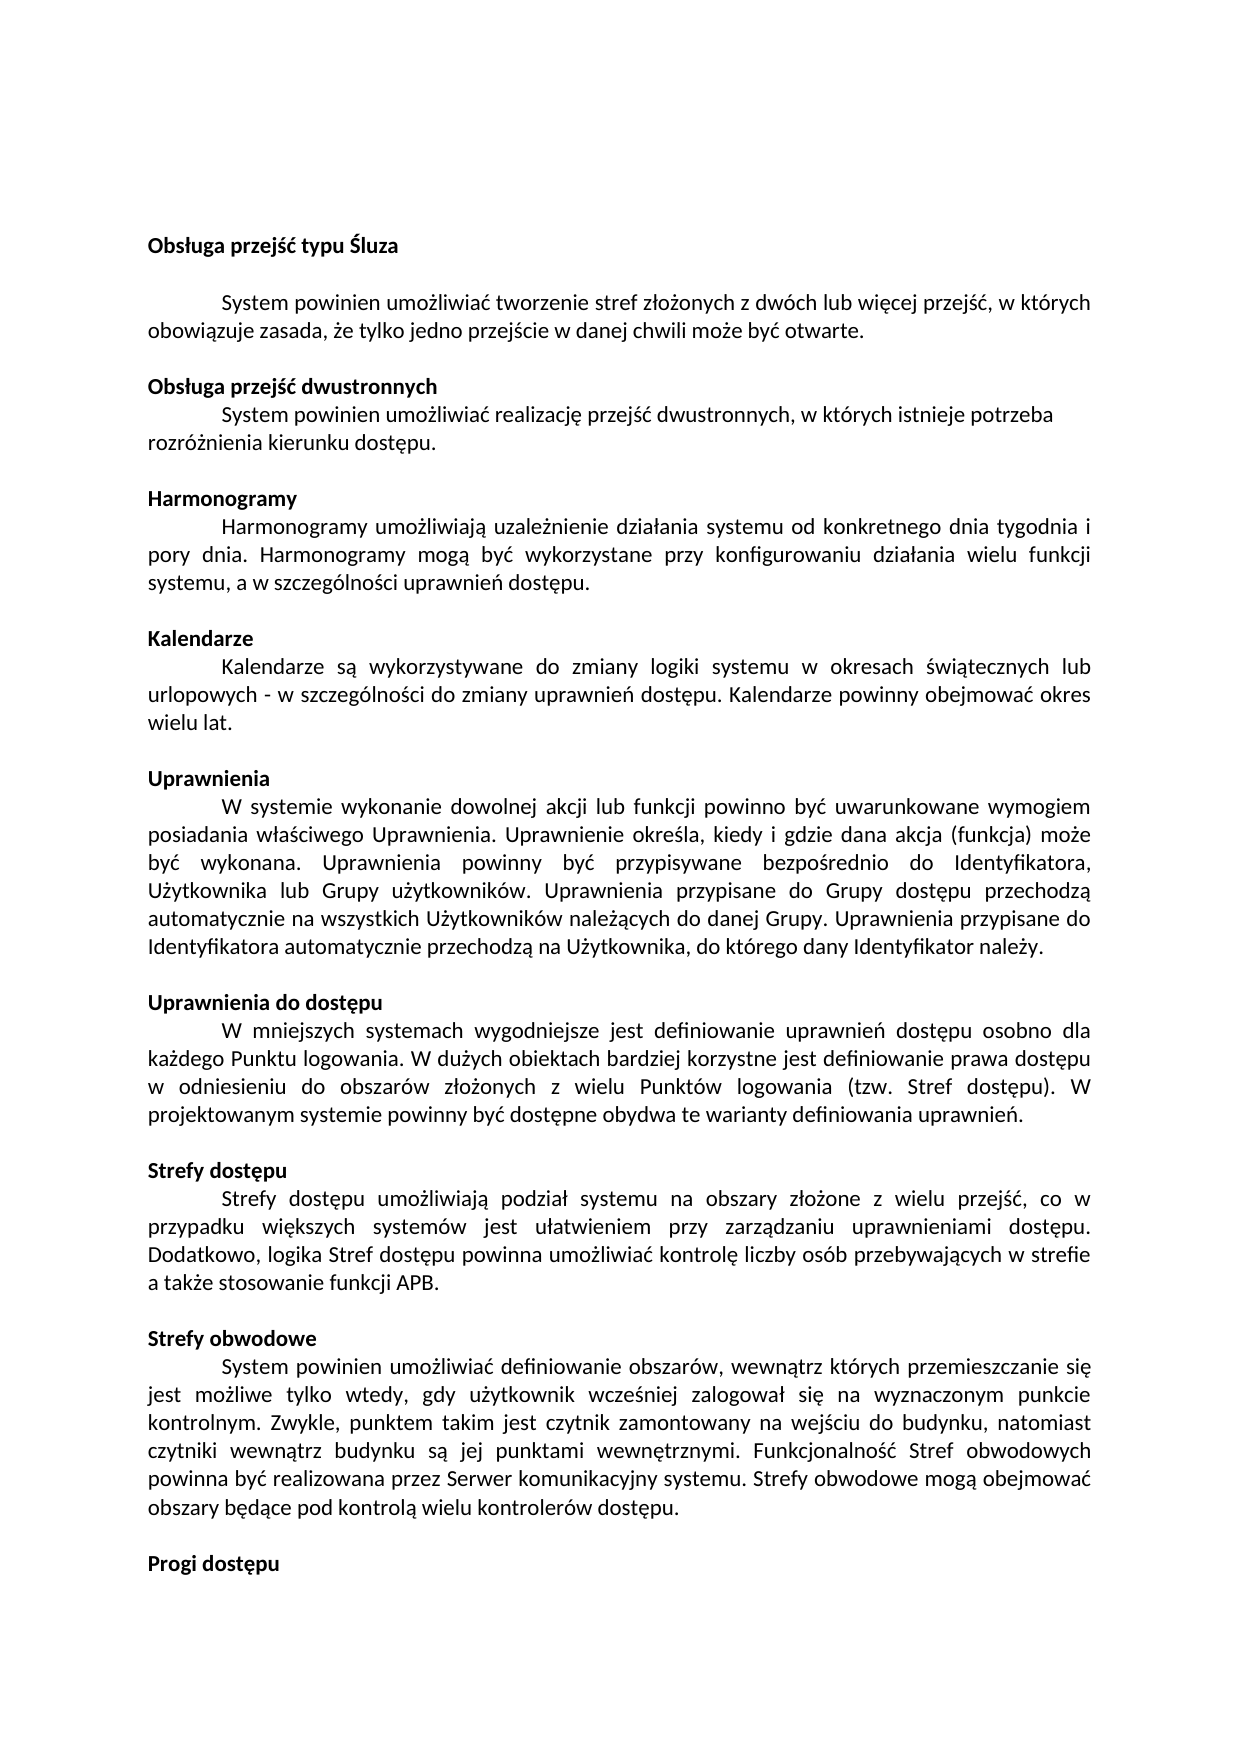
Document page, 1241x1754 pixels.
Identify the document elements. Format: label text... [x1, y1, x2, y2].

text Strefy dostępu umożliwiają podział systemu na obszary złożone z wielu przejść, co w przypadku większych systemów jest ułatwieniem przy zarządzaniu uprawnieniami dostępu. Dodatkowo, logika Stref dostępu powinna umożliwiać kontrolę liczby osób przebywających w strefie a także stosowanie funkcji APB. [148, 1184, 1093, 1296]
text Uprawnienia do dostępu [148, 988, 1093, 1016]
text Progi dostępu [148, 1549, 1093, 1577]
text Strefy obwodowe [148, 1324, 1093, 1352]
text Strefy dostępu [148, 1156, 1093, 1184]
text Obsługa przejść typu Śluza [148, 232, 1093, 260]
text Harmonogramy umożliwiają uzależnienie działania systemu od konkretnego dnia tygodnia i pory dnia. Harmonogramy mogą być wykorzystane przy konfigurowaniu działania wielu funkcji systemu, a w szczególności uprawnień dostępu. [148, 512, 1093, 596]
text Kalendarze [148, 624, 1093, 652]
text System powinien umożliwiać realizację przejść dwustronnych, w których istnieje potrzeba rozróżnienia kierunku dostępu. [148, 400, 1093, 456]
text System powinien umożliwiać tworzenie stref złożonych z dwóch lub więcej przejść, w których obowiązuje zasada, że tylko jedno przejście w danej chwili może być otwarte. [148, 288, 1093, 344]
text W systemie wykonanie dowolnej akcji lub funkcji powinno być uwarunkowane wymogiem posiadania właściwego Uprawnienia. Uprawnienie określa, kiedy i gdzie dana akcja (funkcja) może być wykonana. Uprawnienia powinny być przypisywane bezpośrednio do Identyfikatora, Użytkownika lub Grupy użytkowników. Uprawnienia przypisane do Grupy dostępu przechodzą automatycznie na wszystkich Użytkowników należących do danej Grupy. Uprawnienia przypisane do Identyfikatora automatycznie przechodzą na Użytkownika, do którego dany Identyfikator należy. [148, 792, 1093, 960]
text Uprawnienia [148, 764, 1093, 792]
text Harmonogramy [148, 484, 1093, 512]
text Kalendarze są wykorzystywane do zmiany logiki systemu w okresach świątecznych lub urlopowych - w szczególności do zmiany uprawnień dostępu. Kalendarze powinny obejmować okres wielu lat. [148, 652, 1093, 736]
text W mniejszych systemach wygodniejsze jest definiowanie uprawnień dostępu osobno dla każdego Punktu logowania. W dużych obiektach bardziej korzystne jest definiowanie prawa dostępu w odniesieniu do obszarów złożonych z wielu Punktów logowania (tzw. Stref dostępu). W projektowanym systemie powinny być dostępne obydwa te warianty definiowania uprawnień. [148, 1016, 1093, 1128]
text System powinien umożliwiać definiowanie obszarów, wewnątrz których przemieszczanie się jest możliwe tylko wtedy, gdy użytkownik wcześniej zalogował się na wyznaczonym punkcie kontrolnym. Zwykle, punktem takim jest czytnik zamontowany na wejściu do budynku, natomiast czytniki wewnątrz budynku są jej punktami wewnętrznymi. Funkcjonalność Stref obwodowych powinna być realizowana przez Serwer komunikacyjny systemu. Strefy obwodowe mogą obejmować obszary będące pod kontrolą wielu kontrolerów dostępu. [148, 1352, 1093, 1521]
text Obsługa przejść dwustronnych [148, 372, 1093, 400]
